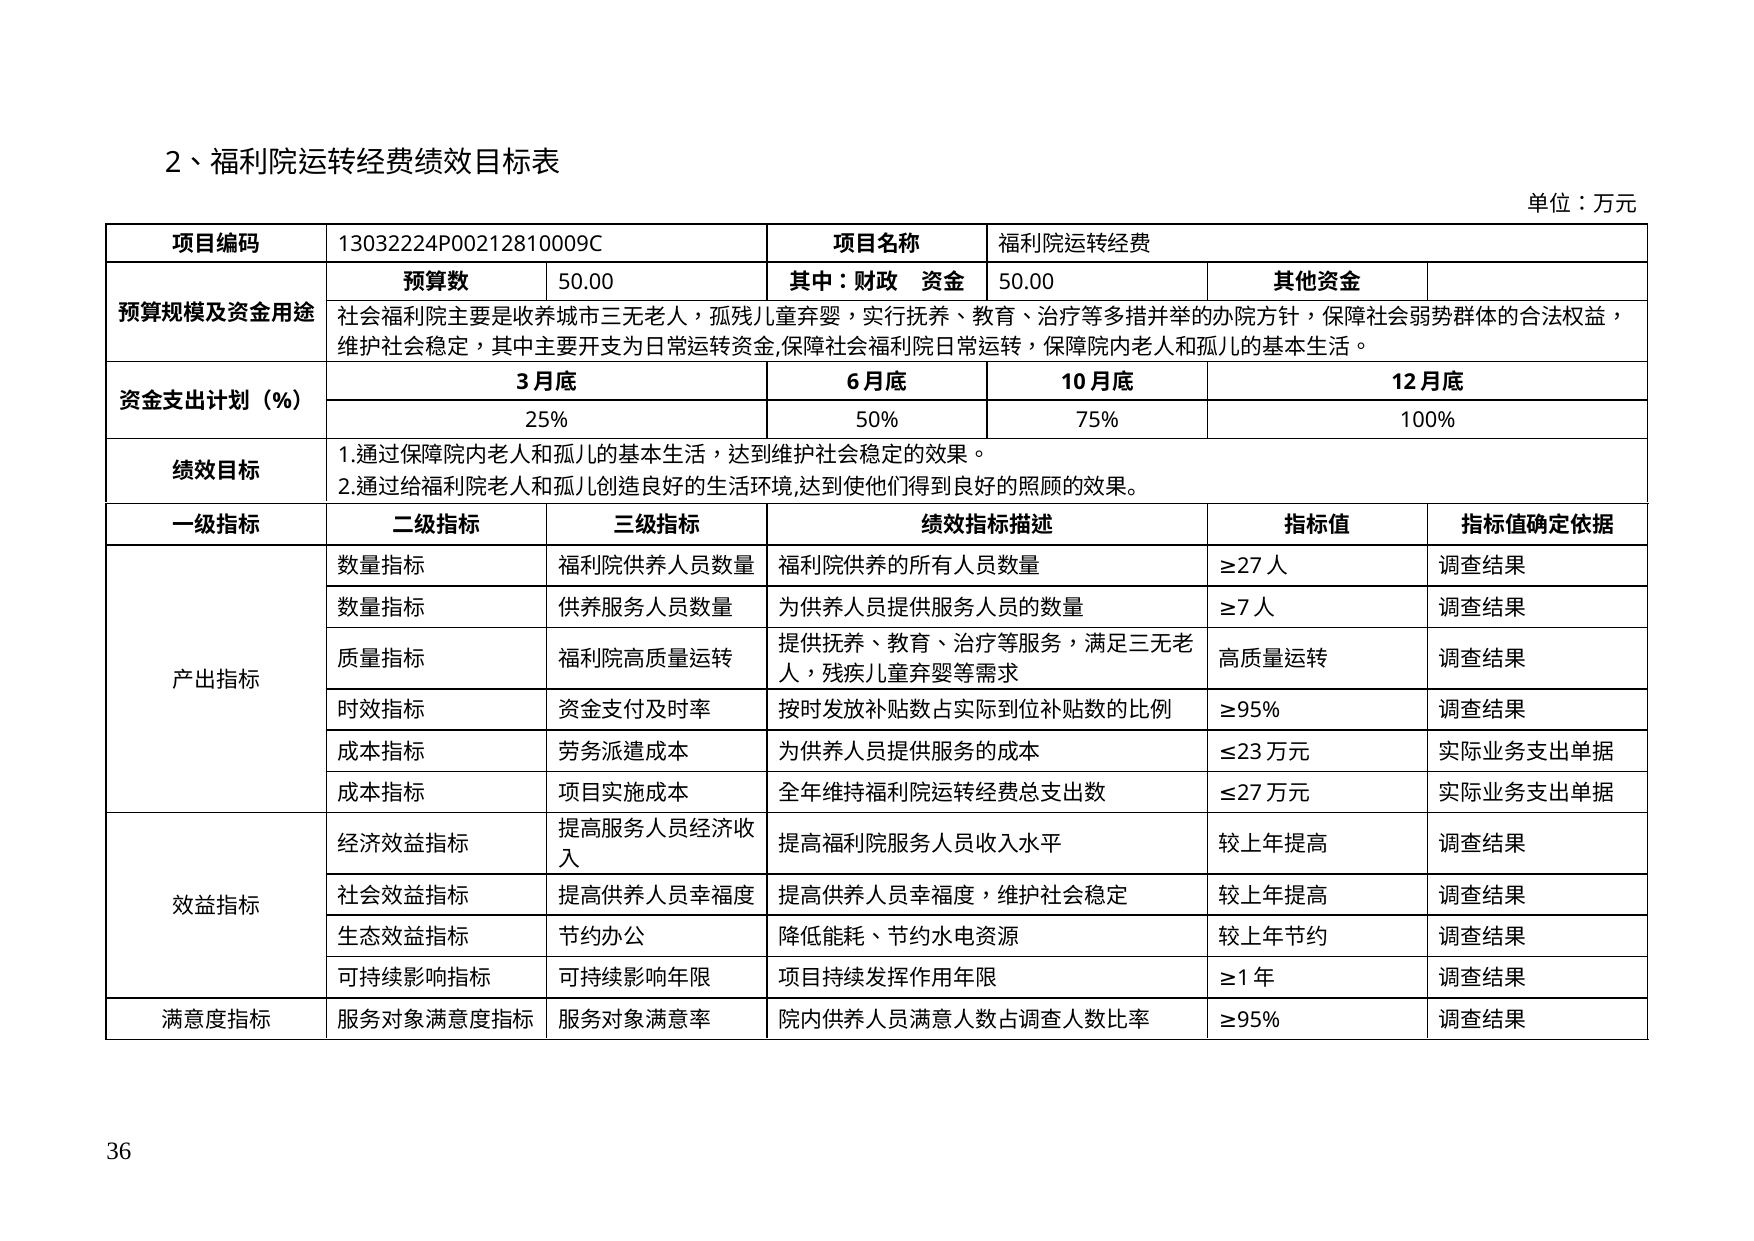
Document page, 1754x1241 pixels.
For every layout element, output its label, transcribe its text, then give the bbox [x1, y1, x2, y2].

table_cell 时效指标 [327, 690, 546, 729]
table_header 绩效指标描述 [768, 504, 1207, 544]
table_cell 调查结果 [1428, 875, 1647, 914]
table_cell 其中：财政 资金 [768, 263, 986, 300]
table_cell 调查结果 [1428, 546, 1647, 585]
table_cell 1.通过保障院内老人和孤儿的基本生活，达到维护社会稳定的效果。 2.通过给福利院老人和孤儿创造良好的生活环境,达到使他们得到良好的照顾的效果。 [327, 439, 1647, 501]
table_cell 10月底 [988, 362, 1207, 399]
table_cell 生态效益指标 [327, 916, 546, 956]
table_cell 福利院运转经费 [988, 225, 1647, 261]
table_cell 较上年节约 [1208, 916, 1427, 956]
table_cell 福利院高质量运转 [547, 628, 766, 688]
table_cell 100% [1208, 401, 1647, 438]
table_cell 数量指标 [327, 587, 546, 627]
table_cell 13032224P00212810009C [327, 225, 766, 261]
table_cell 预算数 [327, 263, 546, 300]
table_cell 75% [988, 401, 1207, 438]
table_cell 降低能耗、节约水电资源 [768, 916, 1207, 956]
table_cell 为供养人员提供服务人员的数量 [768, 587, 1207, 627]
table_cell 提高供养人员幸福度 [547, 875, 766, 914]
table_cell 服务对象满意率 [547, 999, 766, 1038]
table_cell 调查结果 [1428, 999, 1647, 1038]
table_cell ≥95% [1208, 690, 1427, 729]
table_cell 供养服务人员数量 [547, 587, 766, 627]
table_cell ≥1年 [1208, 957, 1427, 997]
table_cell 调查结果 [1428, 628, 1647, 688]
table_cell 调查结果 [1428, 813, 1647, 873]
table_cell 25% [327, 401, 766, 438]
table_cell 院内供养人员满意人数占调查人数比率 [768, 999, 1207, 1038]
table_cell 按时发放补贴数占实际到位补贴数的比例 [768, 690, 1207, 729]
table_cell 50.00 [988, 263, 1207, 300]
table_cell 质量指标 [327, 628, 546, 688]
table_cell 提高供养人员幸福度，维护社会稳定 [768, 875, 1207, 914]
table_cell 调查结果 [1428, 587, 1647, 627]
table_cell 产出指标 [107, 546, 326, 812]
table_cell 福利院供养人员数量 [547, 546, 766, 585]
table_cell 服务对象满意度指标 [327, 999, 546, 1038]
table_cell 节约办公 [547, 916, 766, 956]
table_header 单位：万元 [107, 183, 1647, 223]
table_cell 50.00 [547, 263, 766, 300]
table_cell 数量指标 [327, 546, 546, 585]
table_cell 提高福利院服务人员收入水平 [768, 813, 1207, 873]
table_header 一级指标 [107, 504, 326, 544]
table_cell 实际业务支出单据 [1428, 772, 1647, 812]
table_cell 高质量运转 [1208, 628, 1427, 688]
table_cell 调查结果 [1428, 916, 1647, 956]
table_header 三级指标 [547, 504, 766, 544]
table_cell 50% [768, 401, 986, 438]
table_cell 可持续影响指标 [327, 957, 546, 997]
table_cell 项目编码 [107, 225, 326, 261]
table_cell 较上年提高 [1208, 813, 1427, 873]
table_cell 6月底 [768, 362, 986, 399]
table_header 指标值 [1208, 504, 1427, 544]
table_cell ≥95% [1208, 999, 1427, 1038]
table_cell 可持续影响年限 [547, 957, 766, 997]
table_cell 福利院供养的所有人员数量 [768, 546, 1207, 585]
table_cell 全年维持福利院运转经费总支出数 [768, 772, 1207, 812]
table_cell 经济效益指标 [327, 813, 546, 873]
table_header 指标值确定依据 [1428, 504, 1647, 544]
table_cell 满意度指标 [107, 999, 326, 1038]
table_cell 社会效益指标 [327, 875, 546, 914]
table_cell 12月底 [1208, 362, 1647, 399]
table_cell 社会福利院主要是收养城市三无老人，孤残儿童弃婴，实行抚养、教育、治疗等多措并举的办院方针，保障社会弱势群体的合法权益，维护社会稳定，其中主要开支为日常运转资金,保障社会福利院日常运转，保障院内老人和孤儿的基本生活。 [327, 301, 1647, 361]
table_cell 成本指标 [327, 772, 546, 812]
table_cell 资金支付及时率 [547, 690, 766, 729]
table_cell 项目持续发挥作用年限 [768, 957, 1207, 997]
table_cell ≤23万元 [1208, 731, 1427, 771]
table_cell 实际业务支出单据 [1428, 731, 1647, 771]
table_cell 其他资金 [1208, 263, 1427, 300]
table_header 二级指标 [327, 504, 546, 544]
table_cell 调查结果 [1428, 690, 1647, 729]
table_cell [1428, 263, 1647, 300]
table_cell 3月底 [327, 362, 766, 399]
table_cell 项目实施成本 [547, 772, 766, 812]
table_cell 资金支出计划（%） [107, 362, 326, 438]
table_cell 绩效目标 [107, 439, 326, 501]
table_cell 为供养人员提供服务的成本 [768, 731, 1207, 771]
table_cell 劳务派遣成本 [547, 731, 766, 771]
table_cell 调查结果 [1428, 957, 1647, 997]
table_cell ≥7人 [1208, 587, 1427, 627]
table_cell 项目名称 [768, 225, 986, 261]
table_cell ≤27万元 [1208, 772, 1427, 812]
table_cell 成本指标 [327, 731, 546, 771]
table_cell ≥27人 [1208, 546, 1427, 585]
table_cell 提供抚养、教育、治疗等服务，满足三无老人，残疾儿童弃婴等需求 [768, 628, 1207, 688]
table_cell 提高服务人员经济收入 [547, 813, 766, 873]
table_cell 预算规模及资金用途 [107, 263, 326, 361]
table_cell 效益指标 [107, 813, 326, 997]
text 2、福利院运转经费绩效目标表 [106, 142, 1648, 181]
table_cell 较上年提高 [1208, 875, 1427, 914]
